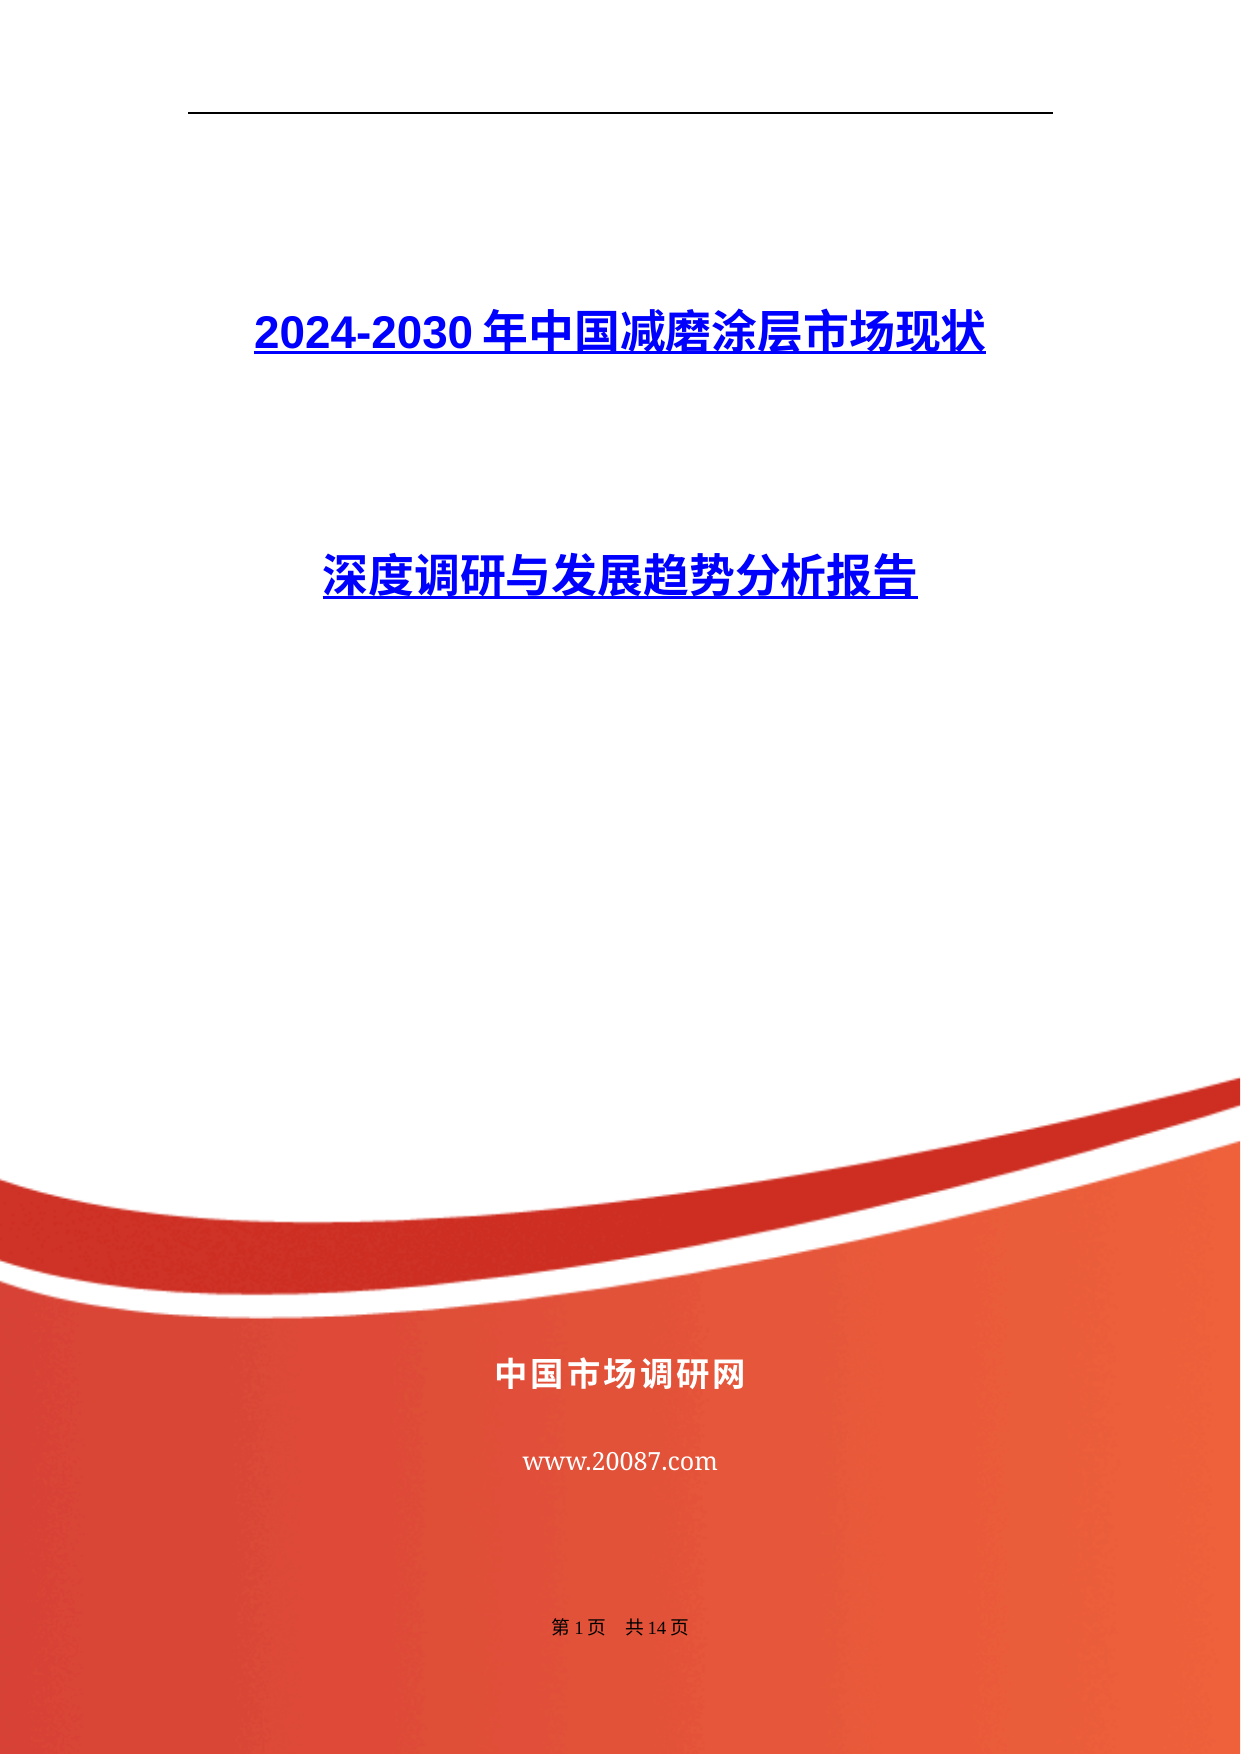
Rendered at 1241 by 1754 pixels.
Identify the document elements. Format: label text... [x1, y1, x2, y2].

table_header 2024-2030年中国减磨涂层市场现状深度调研与发展趋势分析报告 [188, 207, 1053, 773]
picture [0, 1006, 1241, 1754]
text www.20087.com [187, 1428, 1053, 1493]
subtitle 中国市场调研网 [187, 1339, 1053, 1404]
